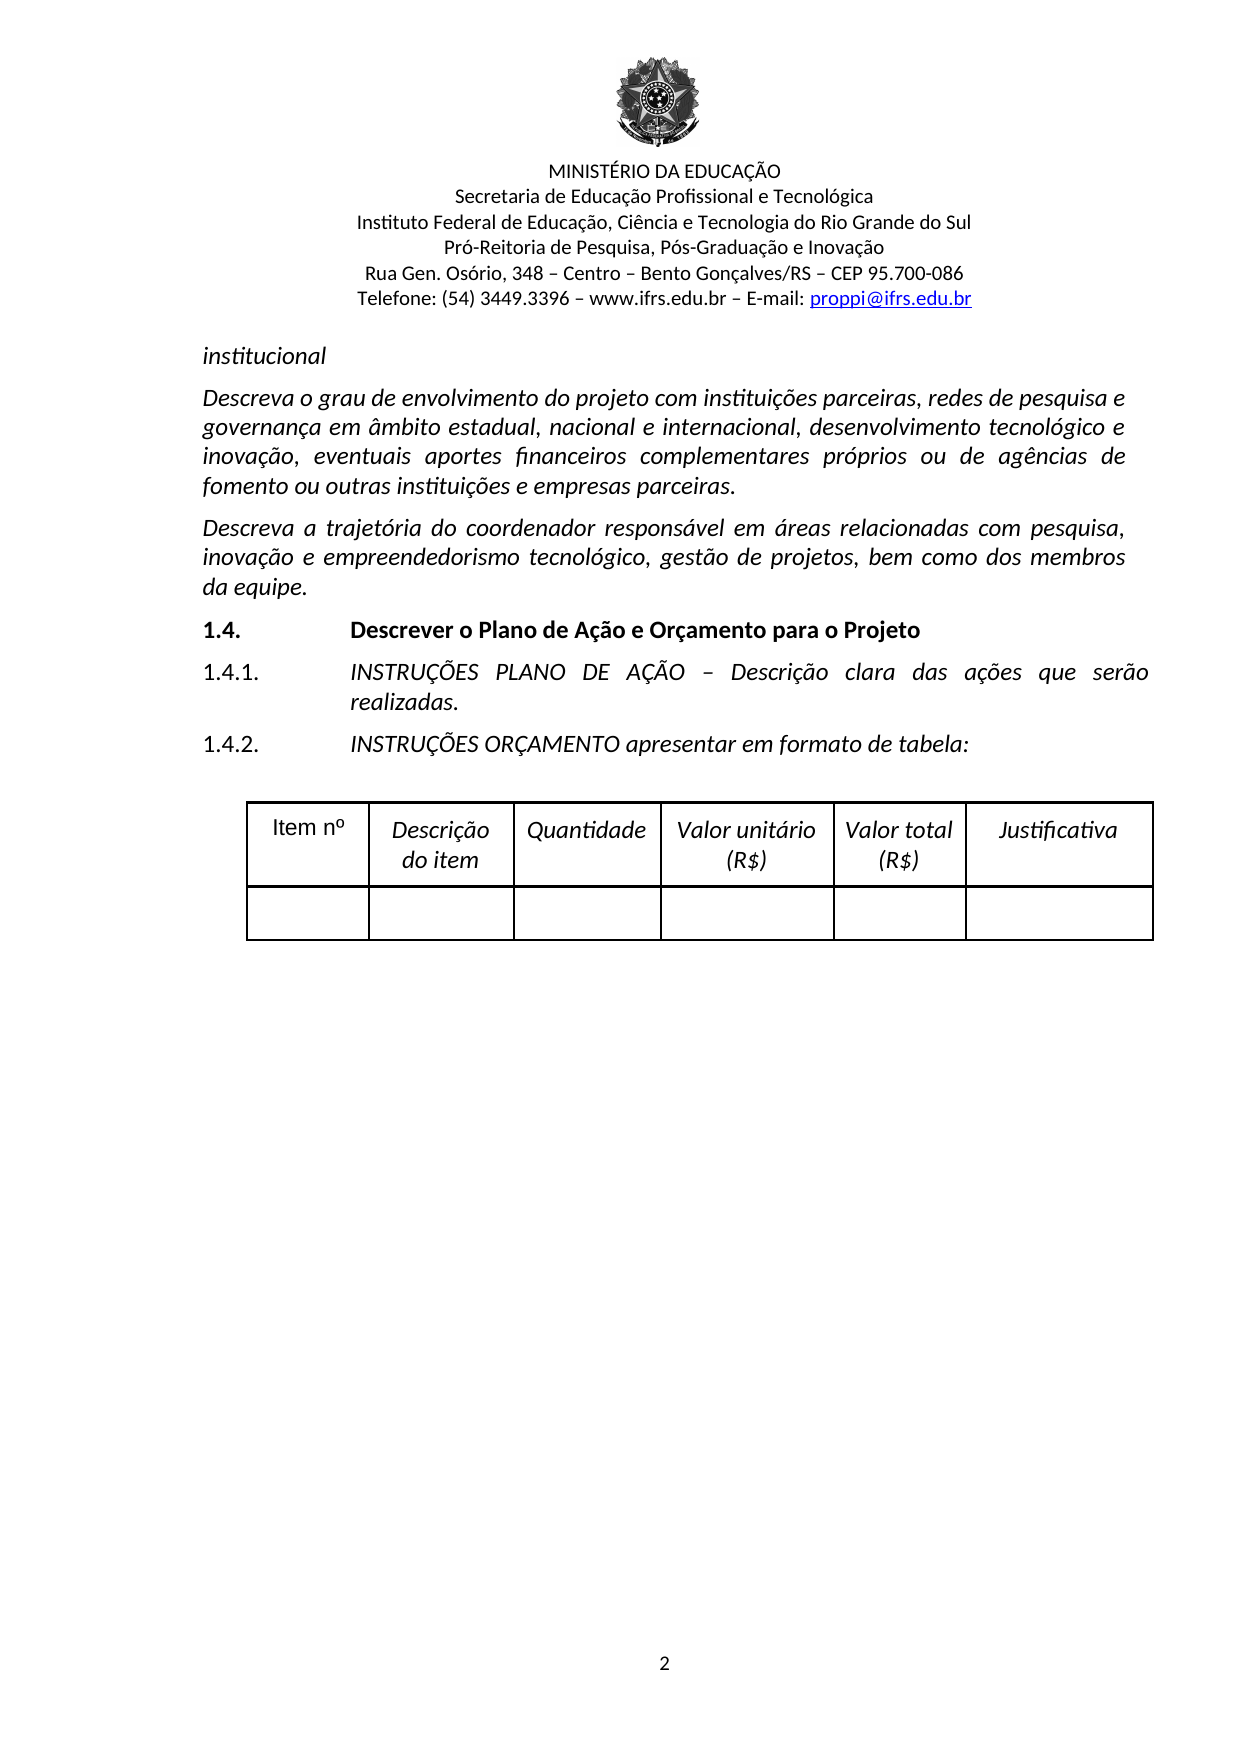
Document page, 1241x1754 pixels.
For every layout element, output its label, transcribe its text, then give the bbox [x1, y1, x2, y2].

list Descrever o Plano de Ação e Orçamento para o Projeto [202, 614, 1152, 644]
text Descreva a trajetória do coordenador responsável em áreas relacionadas com pesquisa, inovação e empreendedorismo tecnológico, gestão de projetos, bem como dos membros da equipe. [202, 513, 1129, 601]
list INSTRUÇÕES ORÇAMENTO apresentar em formato de tabela: [202, 729, 1152, 759]
picture [616, 57, 700, 147]
list INSTRUÇÕES PLANO DE AÇÃO – Descrição clara das ações que serão realizadas. [202, 656, 1152, 717]
text Descreva o grau de envolvimento do projeto com instituições parceiras, redes de pesquisa e governança em âmbito estadual, nacional e internacional, desenvolvimento tecnológico e inovação, eventuais aportes financeiros complementares próprios ou de agências de fomento ou outras instituições e empresas parceiras. [202, 383, 1129, 500]
